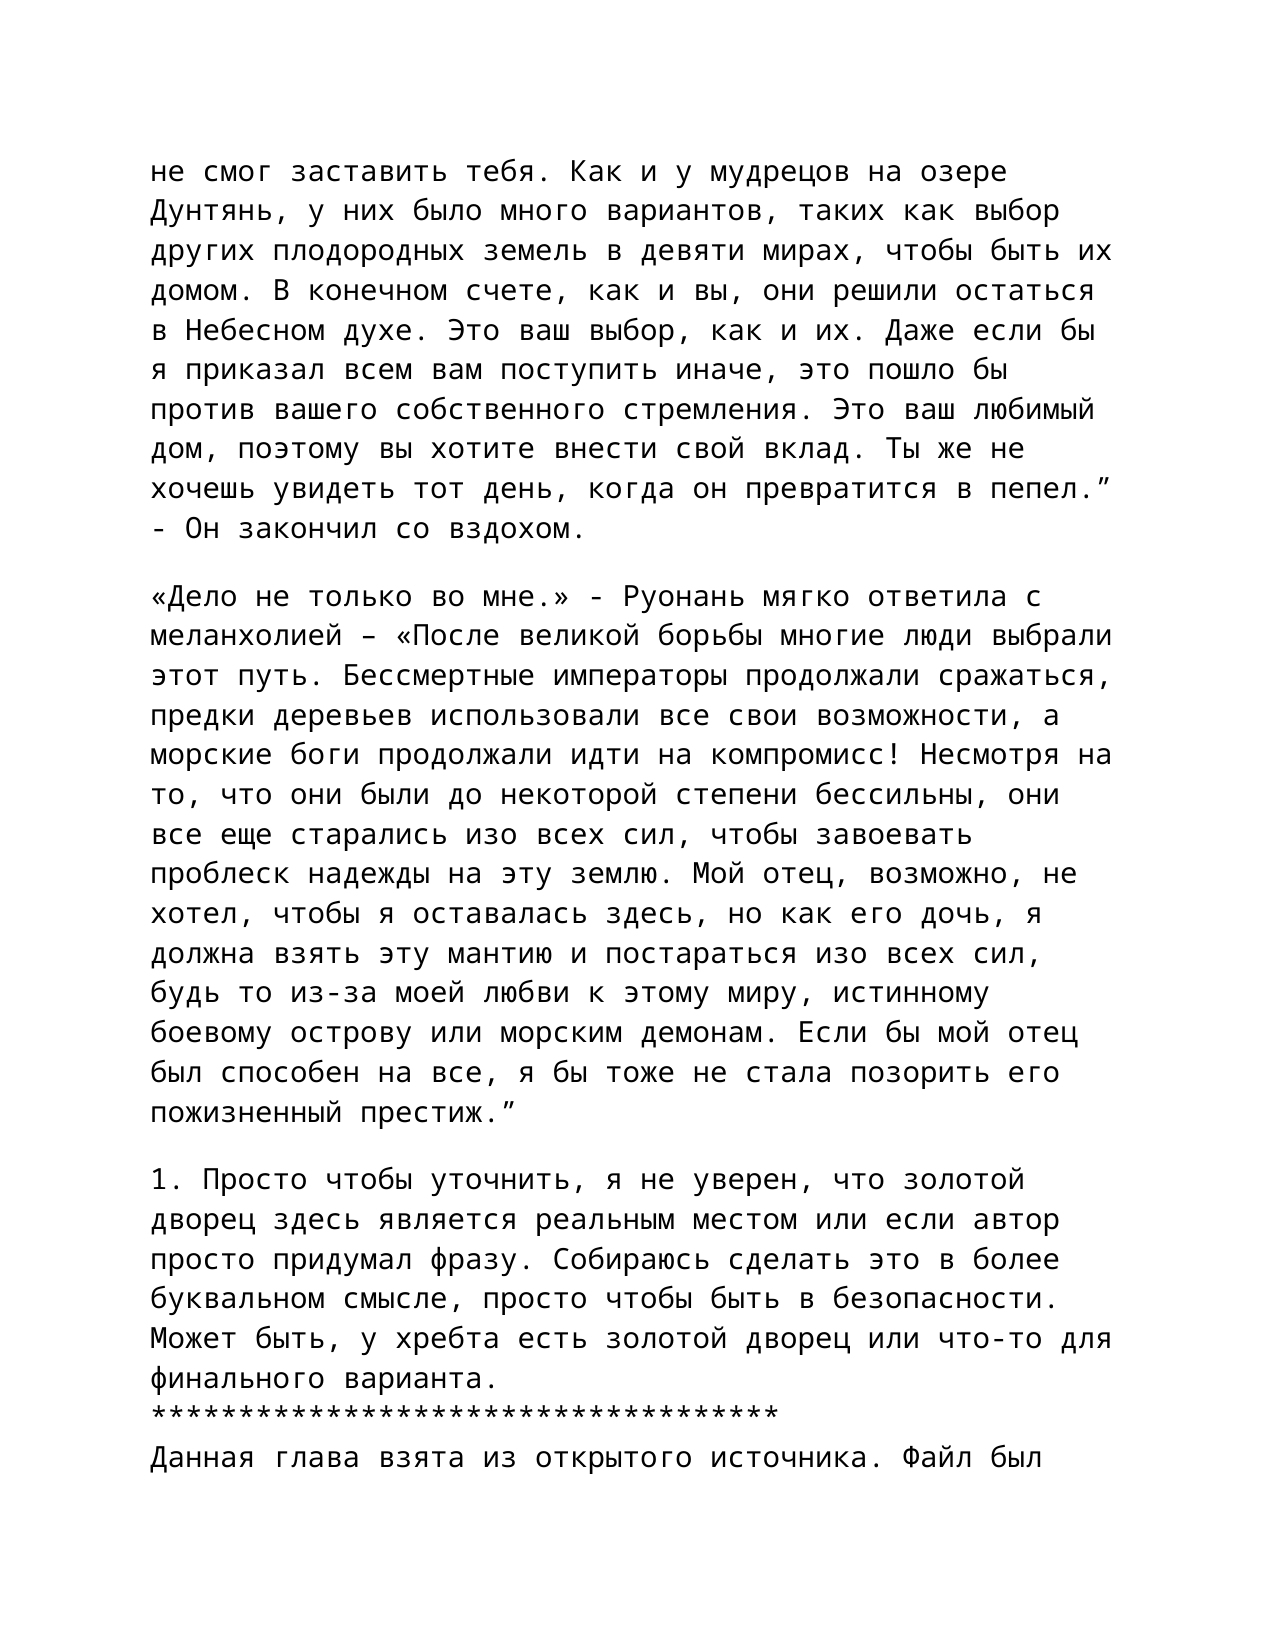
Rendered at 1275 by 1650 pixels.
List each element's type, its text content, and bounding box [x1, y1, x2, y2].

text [150, 150, 1125, 547]
text 1. Просто чтобы уточнить, я не уверен, что золотой дворец здесь является реальным местом или если автор просто придумал фразу. Собираюсь сделать это в более буквальном смысле, просто чтобы быть в безопасности. Может быть, у хребта есть золотой дворец или что-то для финального варианта. [150, 1158, 1125, 1397]
text «Дело не только во мне.» - Руонань мягко ответила с меланхолией – «После великой борьбы многие люди выбрали этот путь. Бессмертные императоры продолжали сражаться, предки деревьев использовали все свои возможности, а морские боги продолжали идти на компромисс! Несмотря на то, что они были до некоторой степени бессильны, они все еще старались изо всех сил, чтобы завоевать проблеск надежды на эту землю. Мой отец, возможно, не хотел, чтобы я оставалась здесь, но как его дочь, я должна взять эту мантию и постараться изо всех сил, будь то из-за моей любви к этому миру, истинному боевому острову или морским демонам. Если бы мой отец был способен на все, я бы тоже не стала позорить его пожизненный престиж.” [150, 575, 1125, 1131]
text ************************************ [150, 1397, 1125, 1436]
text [150, 1436, 1125, 1476]
